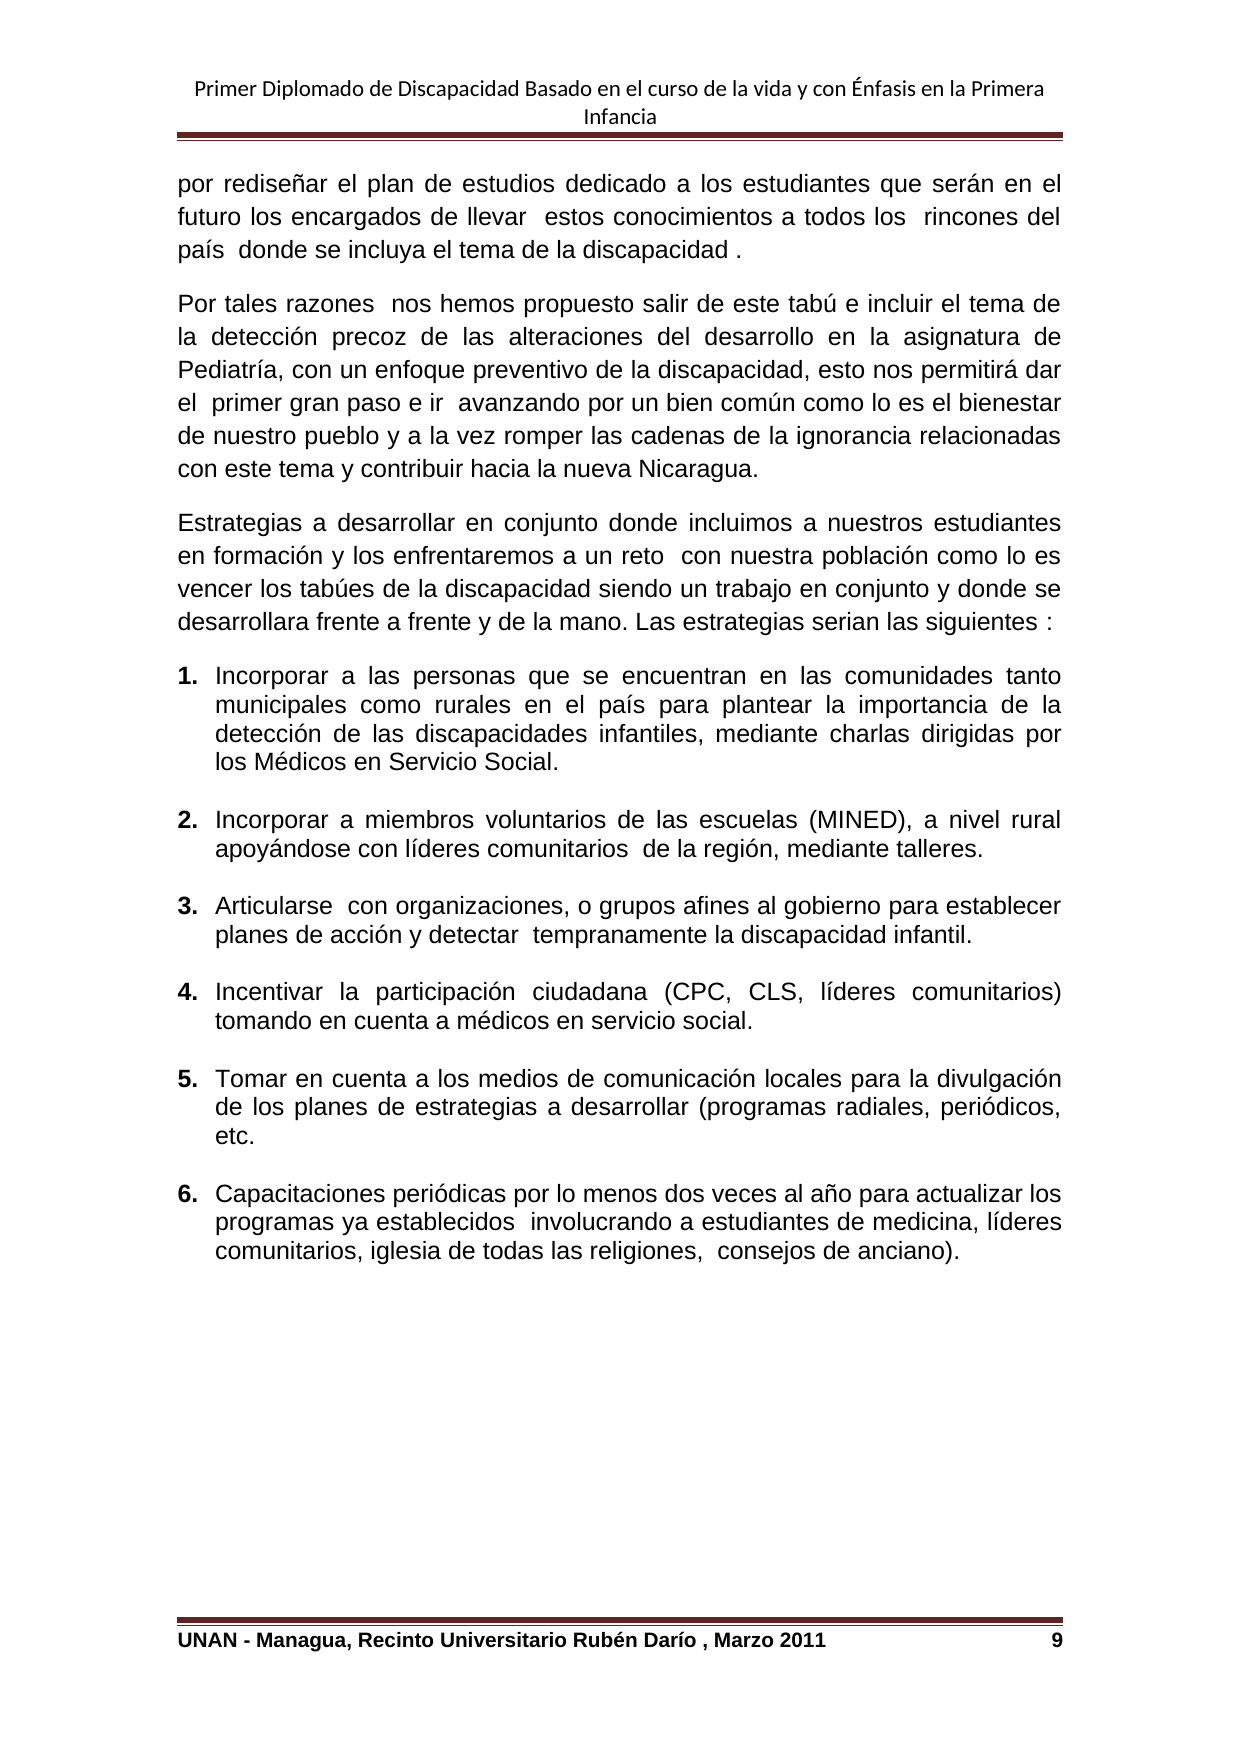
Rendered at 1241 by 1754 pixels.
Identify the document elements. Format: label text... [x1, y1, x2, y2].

list Capacitaciones periódicas por lo menos dos veces al año para actualizar los programas ya establecidos involucrando a estudiantes de medicina, líderes comunitarios, iglesia de todas las religiones, consejos de anciano). [177, 1178, 1063, 1265]
list Tomar en cuenta a los medios de comunicación locales para la divulgación de los planes de estrategias a desarrollar (programas radiales, periódicos, etc. [177, 1063, 1063, 1150]
text Por tales razones nos hemos propuesto salir de este tabú e incluir el tema de la detección precoz de las alteraciones del desarrollo en la asignatura de Pediatría, con un enfoque preventivo de la discapacidad, esto nos permitirá dar el primer gran paso e ir avanzando por un bien común como lo es el bienestar de nuestro pueblo y a la vez romper las cadenas de la ignorancia relacionadas con este tema y contribuir hacia la nueva Nicaragua. [177, 289, 1063, 483]
list Incorporar a las personas que se encuentran en las comunidades tanto municipales como rurales en el país para plantear la importancia de la detección de las discapacidades infantiles, mediante charlas dirigidas por los Médicos en Servicio Social. [177, 661, 1063, 776]
text Estrategias a desarrollar en conjunto donde incluimos a nuestros estudiantes en formación y los enfrentaremos a un reto con nuestra población como lo es vencer los tabúes de la discapacidad siendo un trabajo en conjunto y donde se desarrollara frente a frente y de la mano. Las estrategias serian las siguientes : [177, 508, 1063, 636]
list Articularse con organizaciones, o grupos afines al gobierno para establecer planes de acción y detectar tempranamente la discapacidad infantil. [177, 891, 1063, 948]
list Incentivar la participación ciudadana (CPC, CLS, líderes comunitarios) tomando en cuenta a médicos en servicio social. [177, 977, 1063, 1035]
list Incorporar a miembros voluntarios de las escuelas (MINED), a nivel rural apoyándose con líderes comunitarios de la región, mediante talleres. [177, 805, 1063, 862]
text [177, 169, 1063, 264]
